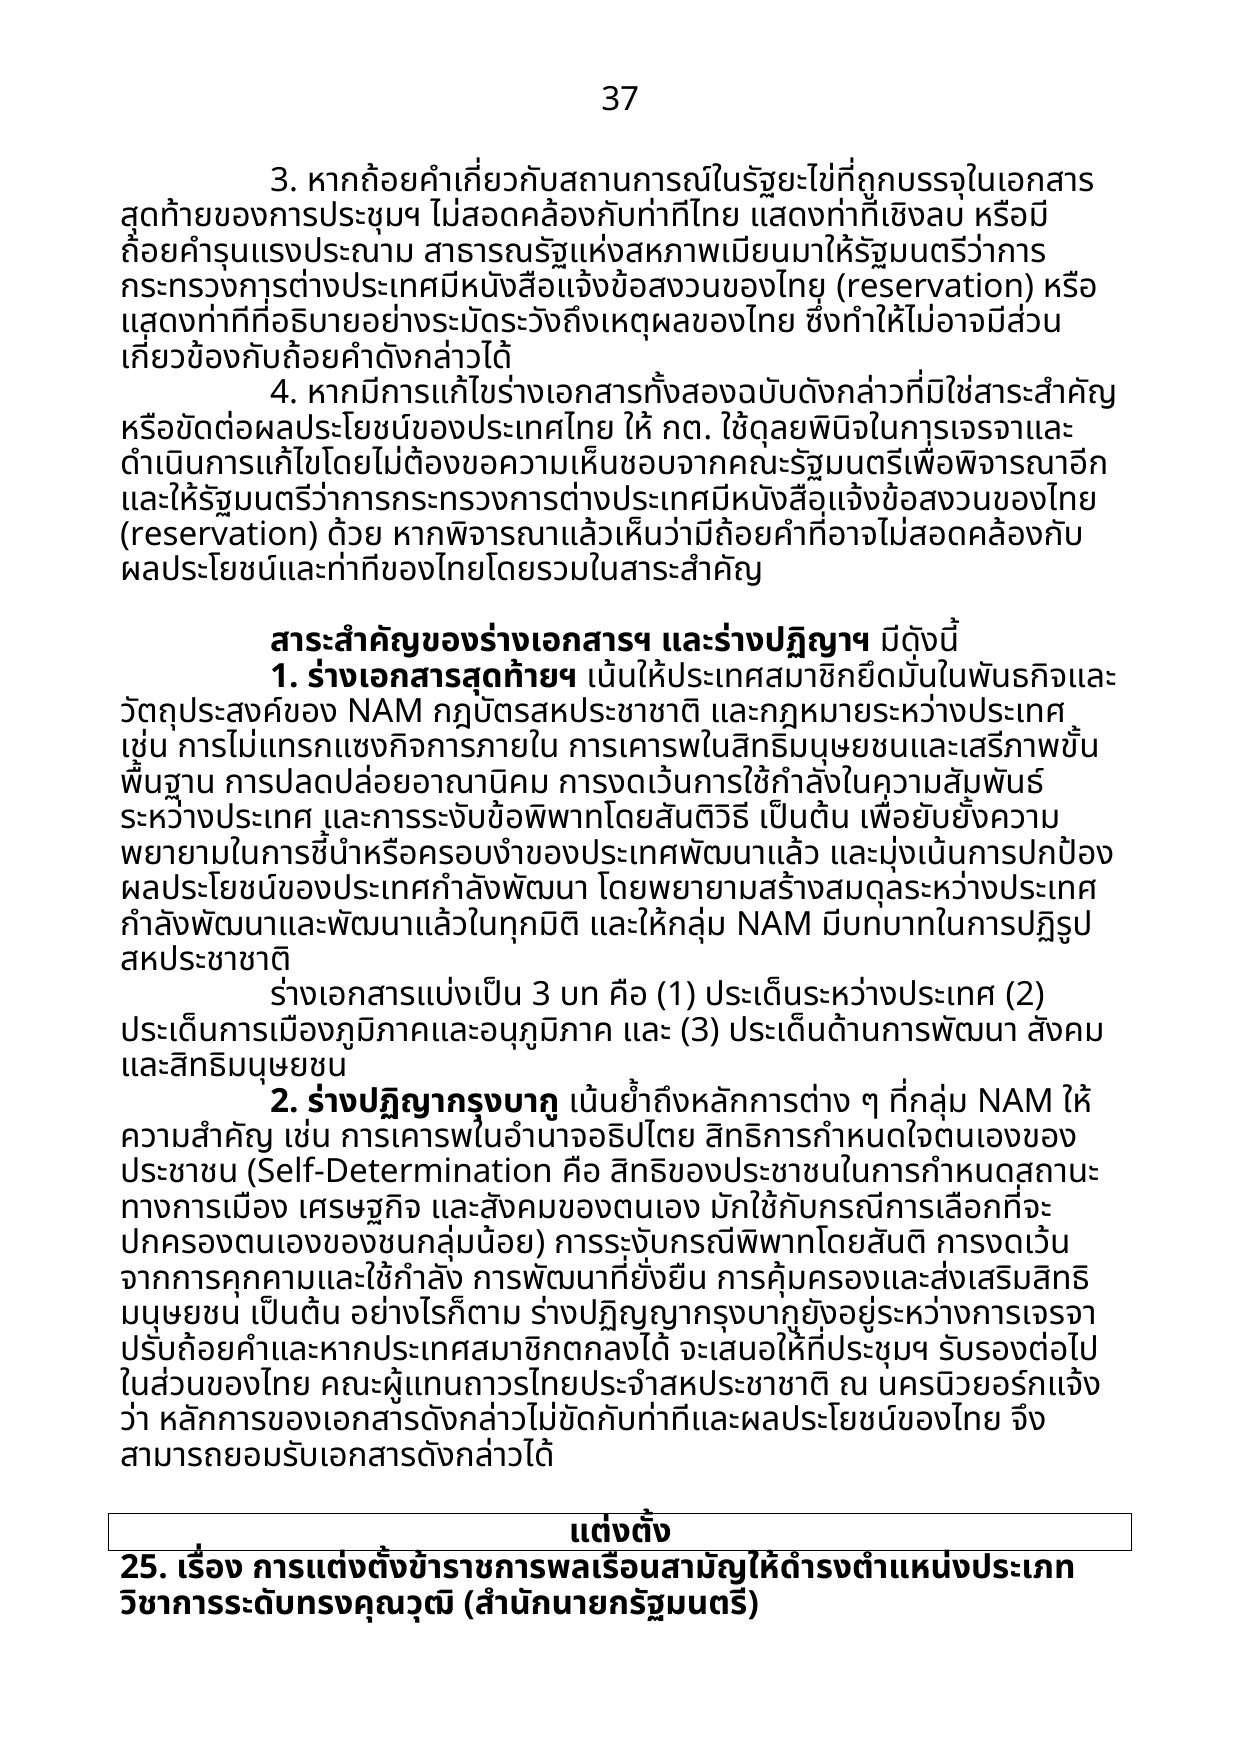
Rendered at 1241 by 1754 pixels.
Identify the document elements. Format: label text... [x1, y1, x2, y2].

text 3. หากถ้อยคำเกี่ยวกับสถานการณ์ในรัฐยะไข่ที่ถูกบรรจุในเอกสารสุดท้ายของการประชุมฯ ไม่สอดคล้องกับท่าทีไทย แสดงท่าทีเชิงลบ หรือมีถ้อยคำรุนแรงประณาม สาธารณรัฐแห่งสหภาพเมียนมาให้รัฐมนตรีว่าการกระทรวงการต่างประเทศมีหนังสือแจ้งข้อสงวนของไทย (reservation) หรือแสดงท่าทีที่อธิบายอย่างระมัดระวังถึงเหตุผลของไทย ซึ่งทำให้ไม่อาจมีส่วนเกี่ยวข้องกับถ้อยคำดังกล่าวได้ [120, 163, 1120, 375]
text ร่างเอกสารแบ่งเป็น 3 บท คือ (1) ประเด็นระหว่างประเทศ (2) ประเด็นการเมืองภูมิภาคและอนุภูมิภาค และ (3) ประเด็นด้านการพัฒนา สังคม และสิทธิมนุษยชน [120, 977, 1120, 1084]
text 4. หากมีการแก้ไขร่างเอกสารทั้งสองฉบับดังกล่าวที่มิใช่สาระสำคัญหรือขัดต่อผลประโยชน์ของประเทศไทย ให้ กต. ใช้ดุลยพินิจในการเจรจาและดำเนินการแก้ไขโดยไม่ต้องขอความเห็นชอบจากคณะรัฐมนตรีเพื่อพิจารณาอีก และให้รัฐมนตรีว่าการกระทรวงการต่างประเทศมีหนังสือแจ้งข้อสงวนของไทย (reservation) ด้วย หากพิจารณาแล้วเห็นว่ามีถ้อยคำที่อาจไม่สอดคล้องกับผลประโยชน์และท่าทีของไทยโดยรวมในสาระสำคัญ [120, 375, 1120, 588]
table_header แต่งตั้ง [109, 1514, 1131, 1549]
text สาระสำคัญของร่างเอกสารฯ และร่างปฏิญาฯ มีดังนี้ [120, 623, 1120, 659]
text 2. ร่างปฏิญากรุงบากู เน้นย้ำถึงหลักการต่าง ๆ ที่กลุ่ม NAM ให้ความสำคัญ เช่น การเคารพในอำนาจอธิปไตย สิทธิการกำหนดใจตนเองของประชาชน (Self-Determination คือ สิทธิของประชาชนในการกำหนดสถานะทางการเมือง เศรษฐกิจ และสังคมของตนเอง มักใช้กับกรณีการเลือกที่จะปกครองตนเองของชนกลุ่มน้อย) การระงับกรณีพิพาทโดยสันติ การงดเว้นจากการคุกคามและใช้กำลัง การพัฒนาที่ยั่งยืน การคุ้มครองและส่งเสริมสิทธิมนุษยชน เป็นต้น อย่างไรก็ตาม ร่างปฏิญญากรุงบากูยังอยู่ระหว่างการเจรจาปรับถ้อยคำและหากประเทศสมาชิกตกลงได้ จะเสนอให้ที่ประชุมฯ รับรองต่อไป ในส่วนของไทย คณะผู้แทนถาวรไทยประจำสหประชาชาติ ณ นครนิวยอร์กแจ้งว่า หลักการของเอกสารดังกล่าวไม่ขัดกับท่าทีและผลประโยชน์ของไทย จึงสามารถยอมรับเอกสารดังกล่าวได้ [120, 1084, 1120, 1473]
text 1. ร่างเอกสารสุดท้ายฯ เน้นให้ประเทศสมาชิกยึดมั่นในพันธกิจและวัตถุประสงค์ของ NAM กฎบัตรสหประชาชาติ และกฎหมายระหว่างประเทศ เช่น การไม่แทรกแซงกิจการภายใน การเคารพในสิทธิมนุษยชนและเสรีภาพขั้นพื้นฐาน การปลดปล่อยอาณานิคม การงดเว้นการใช้กำลังในความสัมพันธ์ระหว่างประเทศ และการระงับข้อพิพาทโดยสันติวิธี เป็นต้น เพื่อยับยั้งความพยายามในการชี้นำหรือครอบงำของประเทศพัฒนาแล้ว และมุ่งเน้นการปกป้องผลประโยชน์ของประเทศกำลังพัฒนา โดยพยายามสร้างสมดุลระหว่างประเทศกำลังพัฒนาและพัฒนาแล้วในทุกมิติ และให้กลุ่ม NAM มีบทบาทในการปฏิรูปสหประชาชาติ [120, 659, 1120, 977]
text 25. เรื่อง การแต่งตั้งข้าราชการพลเรือนสามัญให้ดำรงตำแหน่งประเภทวิชาการระดับทรงคุณวุฒิ (สำนักนายกรัฐมนตรี) [120, 1551, 1120, 1621]
